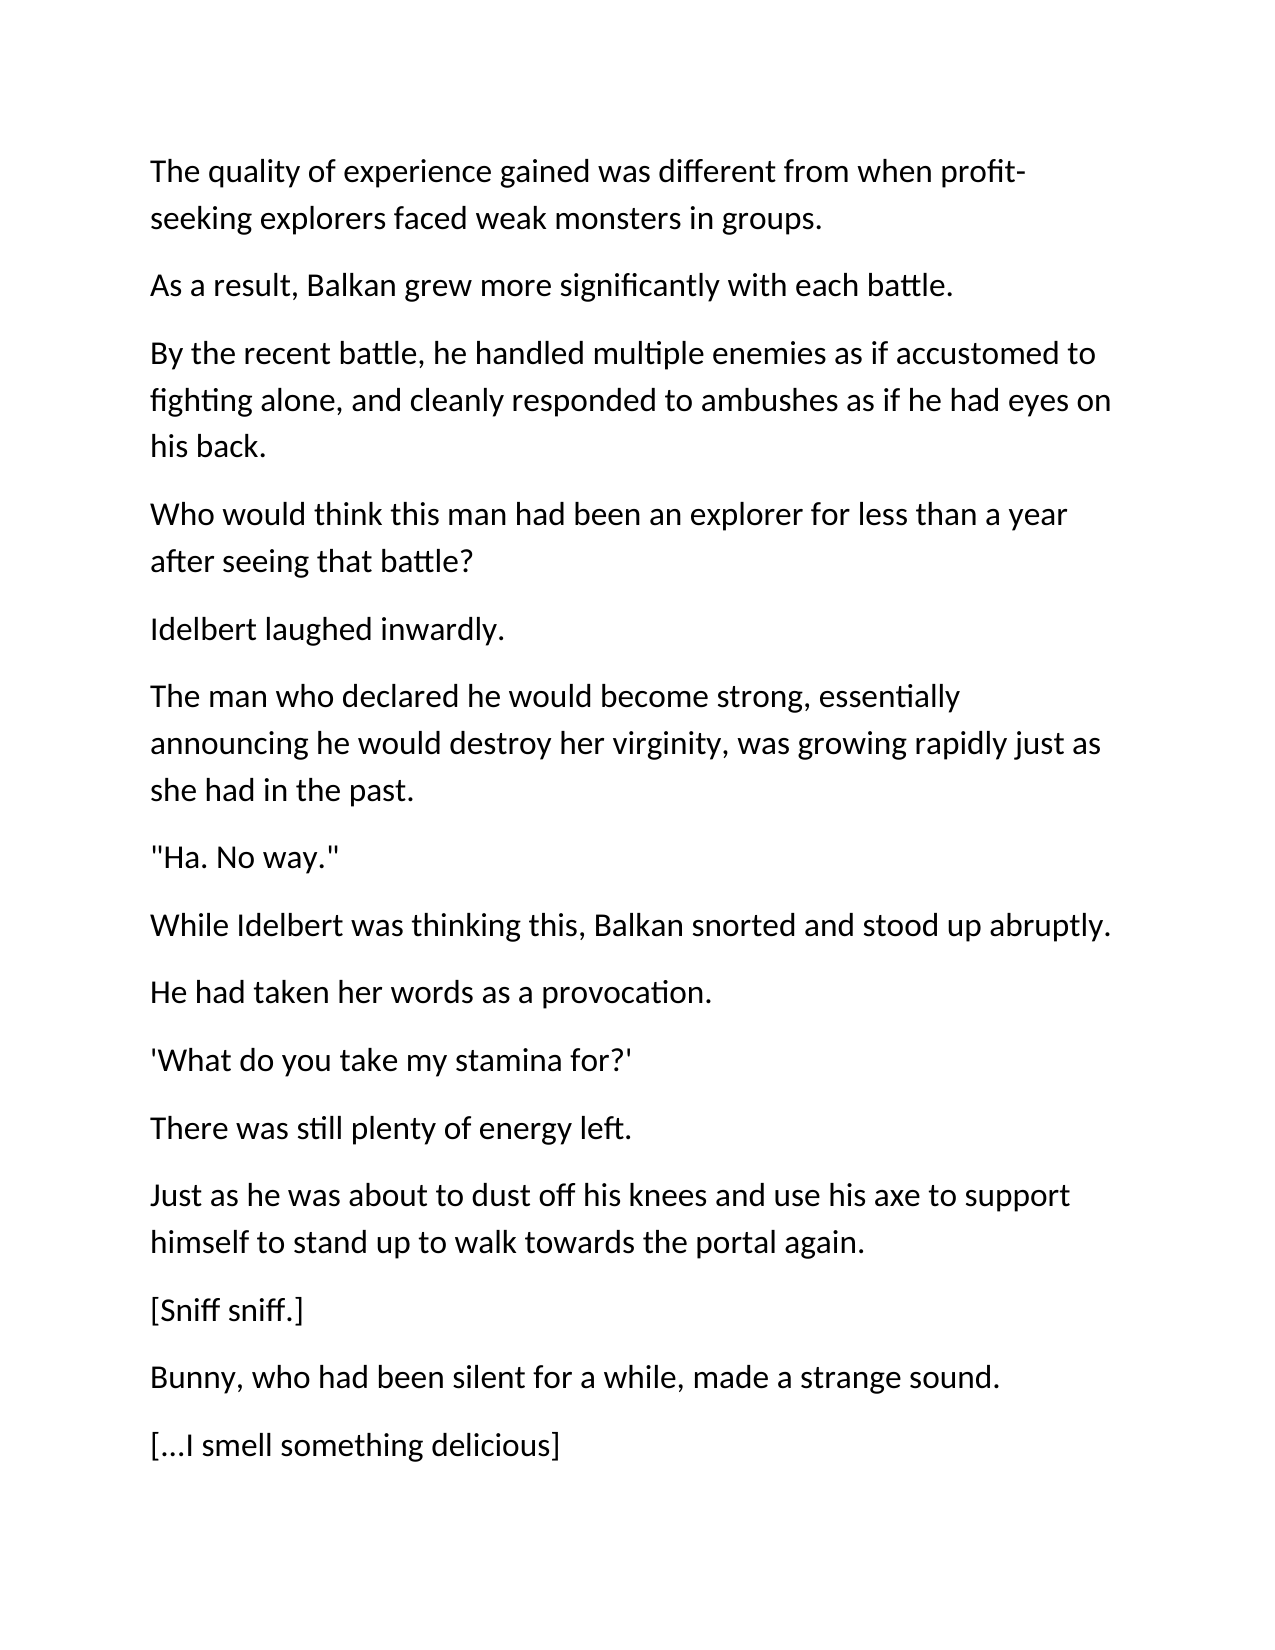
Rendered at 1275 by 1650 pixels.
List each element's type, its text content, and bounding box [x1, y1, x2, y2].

text As a result, Balkan grew more significantly with each battle. [150, 264, 1125, 305]
text By the recent battle, he handled multiple enemies as if accustomed to fighting alone, and cleanly responded to ambushes as if he had eyes on his back. [150, 332, 1125, 466]
text There was still plenty of energy left. [150, 1107, 1125, 1147]
text While Idelbert was thinking this, Balkan snorted and stood up abruptly. [150, 904, 1125, 944]
text The quality of experience gained was different from when profit-seeking explorers faced weak monsters in groups. [150, 150, 1125, 237]
text The man who declared he would become strong, essentially announcing he would destroy her virginity, was growing rapidly just as she had in the past. [150, 675, 1125, 809]
text Just as he was about to dust off his knees and use his axe to support himself to stand up to walk towards the portal again. [150, 1174, 1125, 1262]
text "Ha. No way." [150, 836, 1125, 877]
text Who would think this man had been an explorer for less than a year after seeing that battle? [150, 493, 1125, 581]
text [...I smell something delicious] [150, 1424, 1125, 1464]
text Bunny, who had been silent for a while, made a strange sound. [150, 1356, 1125, 1397]
text Idelbert laughed inwardly. [150, 607, 1125, 648]
text He had taken her words as a provocation. [150, 971, 1125, 1012]
text [Sniff sniff.] [150, 1289, 1125, 1329]
text 'What do you take my stamina for?' [150, 1039, 1125, 1080]
